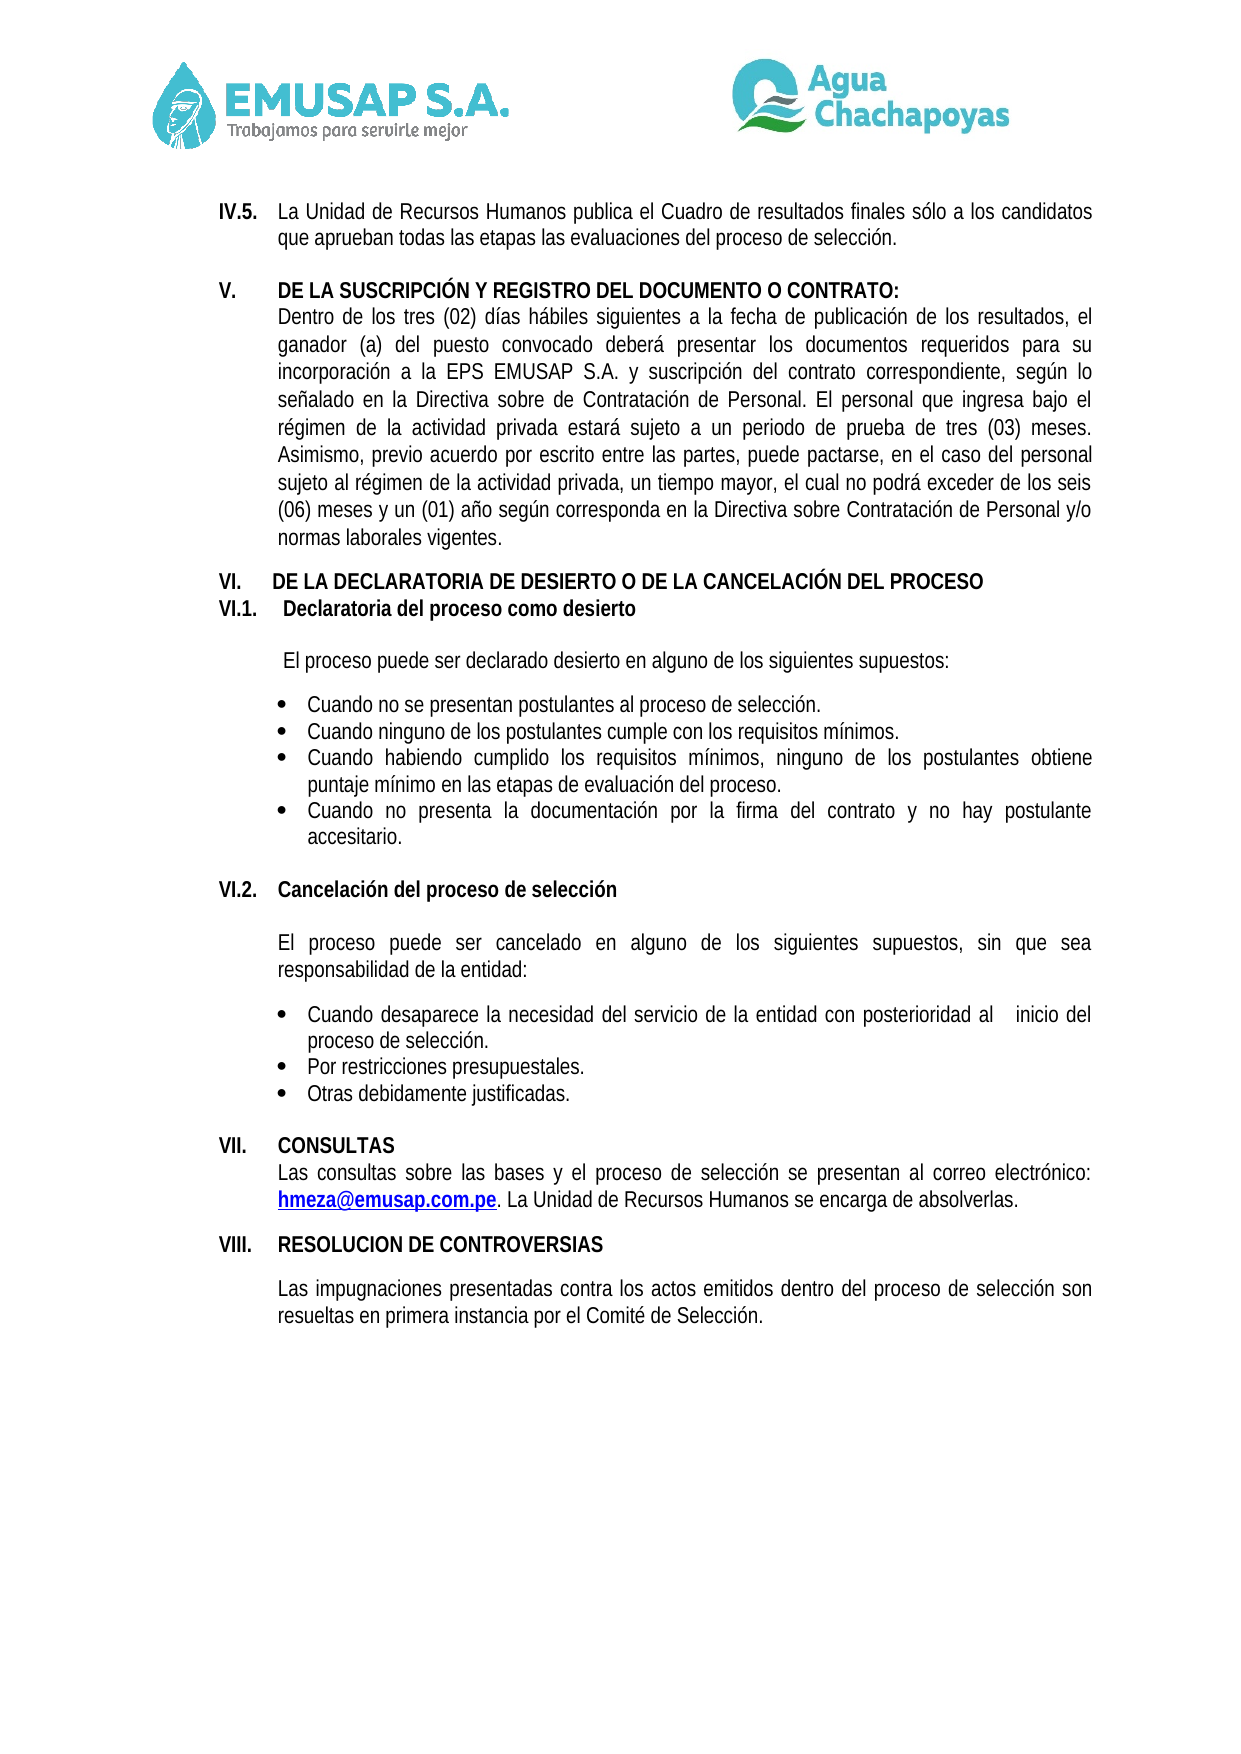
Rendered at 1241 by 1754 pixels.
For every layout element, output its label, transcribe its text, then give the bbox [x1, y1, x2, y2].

list RESOLUCION DE CONTROVERSIAS [218, 1231, 1093, 1257]
list DE LA SUSCRIPCIÓN Y REGISTRO DEL DOCUMENTO O CONTRATO: [218, 277, 1093, 303]
text Las impugnaciones presentadas contra los actos emitidos dentro del proceso de selección son resueltas en primera instancia por el Comité de Selección. [278, 1275, 1093, 1329]
list CONSULTAS [189, 1132, 1093, 1159]
text Dentro de los tres (02) días hábiles siguientes a la fecha de publicación de los resultados, el ganador (a) del puesto convocado deberá presentar los documentos requeridos para su incorporación a la EPS EMUSAP S.A. y suscripción del contrato correspondiente, según lo señalado en la Directiva sobre de Contratación de Personal. El personal que ingresa bajo el régimen de la actividad privada estará sujeto a un periodo de prueba de tres (03) meses. Asimismo, previo acuerdo por escrito entre las partes, puede pactarse, en el caso del personal sujeto al régimen de la actividad privada, un tiempo mayor, el cual no podrá exceder de los seis (06) meses y un (01) año según corresponda en la Directiva sobre Contratación de Personal y/o normas laborales vigentes. [278, 303, 1093, 550]
list Cuando desaparece la necesidad del servicio de la entidad con posterioridad al inicio del proceso de selección. [278, 1001, 1093, 1053]
list Cuando no presenta la documentación por la firma del contrato y no hay postulante accesitario. [278, 797, 1093, 849]
text El proceso puede ser cancelado en alguno de los siguientes supuestos, sin que sea responsabilidad de la entidad: [278, 929, 1093, 983]
list Cuando ninguno de los postulantes cumple con los requisitos mínimos. [234, 718, 1093, 744]
text El proceso puede ser declarado desierto en alguno de los siguientes supuestos: [218, 647, 1093, 673]
text Las consultas sobre las bases y el proceso de selección se presentan al correo electrónico: hmeza@emusap.com.pe. La Unidad de Recursos Humanos se encarga de absolverlas. [278, 1159, 1093, 1213]
list Declaratoria del proceso como desierto [218, 594, 1093, 647]
picture [152, 62, 509, 149]
list Por restricciones presupuestales. [278, 1053, 1093, 1079]
list DE LA DECLARATORIA DE DESIERTO O DE LA CANCELACIÓN DEL PROCESO [218, 568, 1093, 594]
list Cuando no se presentan postulantes al proceso de selección. [234, 691, 1093, 718]
list Otras debidamente justificadas. [278, 1079, 1093, 1106]
list La Unidad de Recursos Humanos publica el Cuadro de resultados finales sólo a los candidatos que aprueban todas las etapas las evaluaciones del proceso de selección. [219, 198, 1093, 250]
list Cancelación del proceso de selección [218, 876, 1093, 929]
list Cuando habiendo cumplido los requisitos mínimos, ninguno de los postulantes obtiene puntaje mínimo en las etapas de evaluación del proceso. [278, 744, 1093, 797]
picture [720, 49, 1037, 141]
